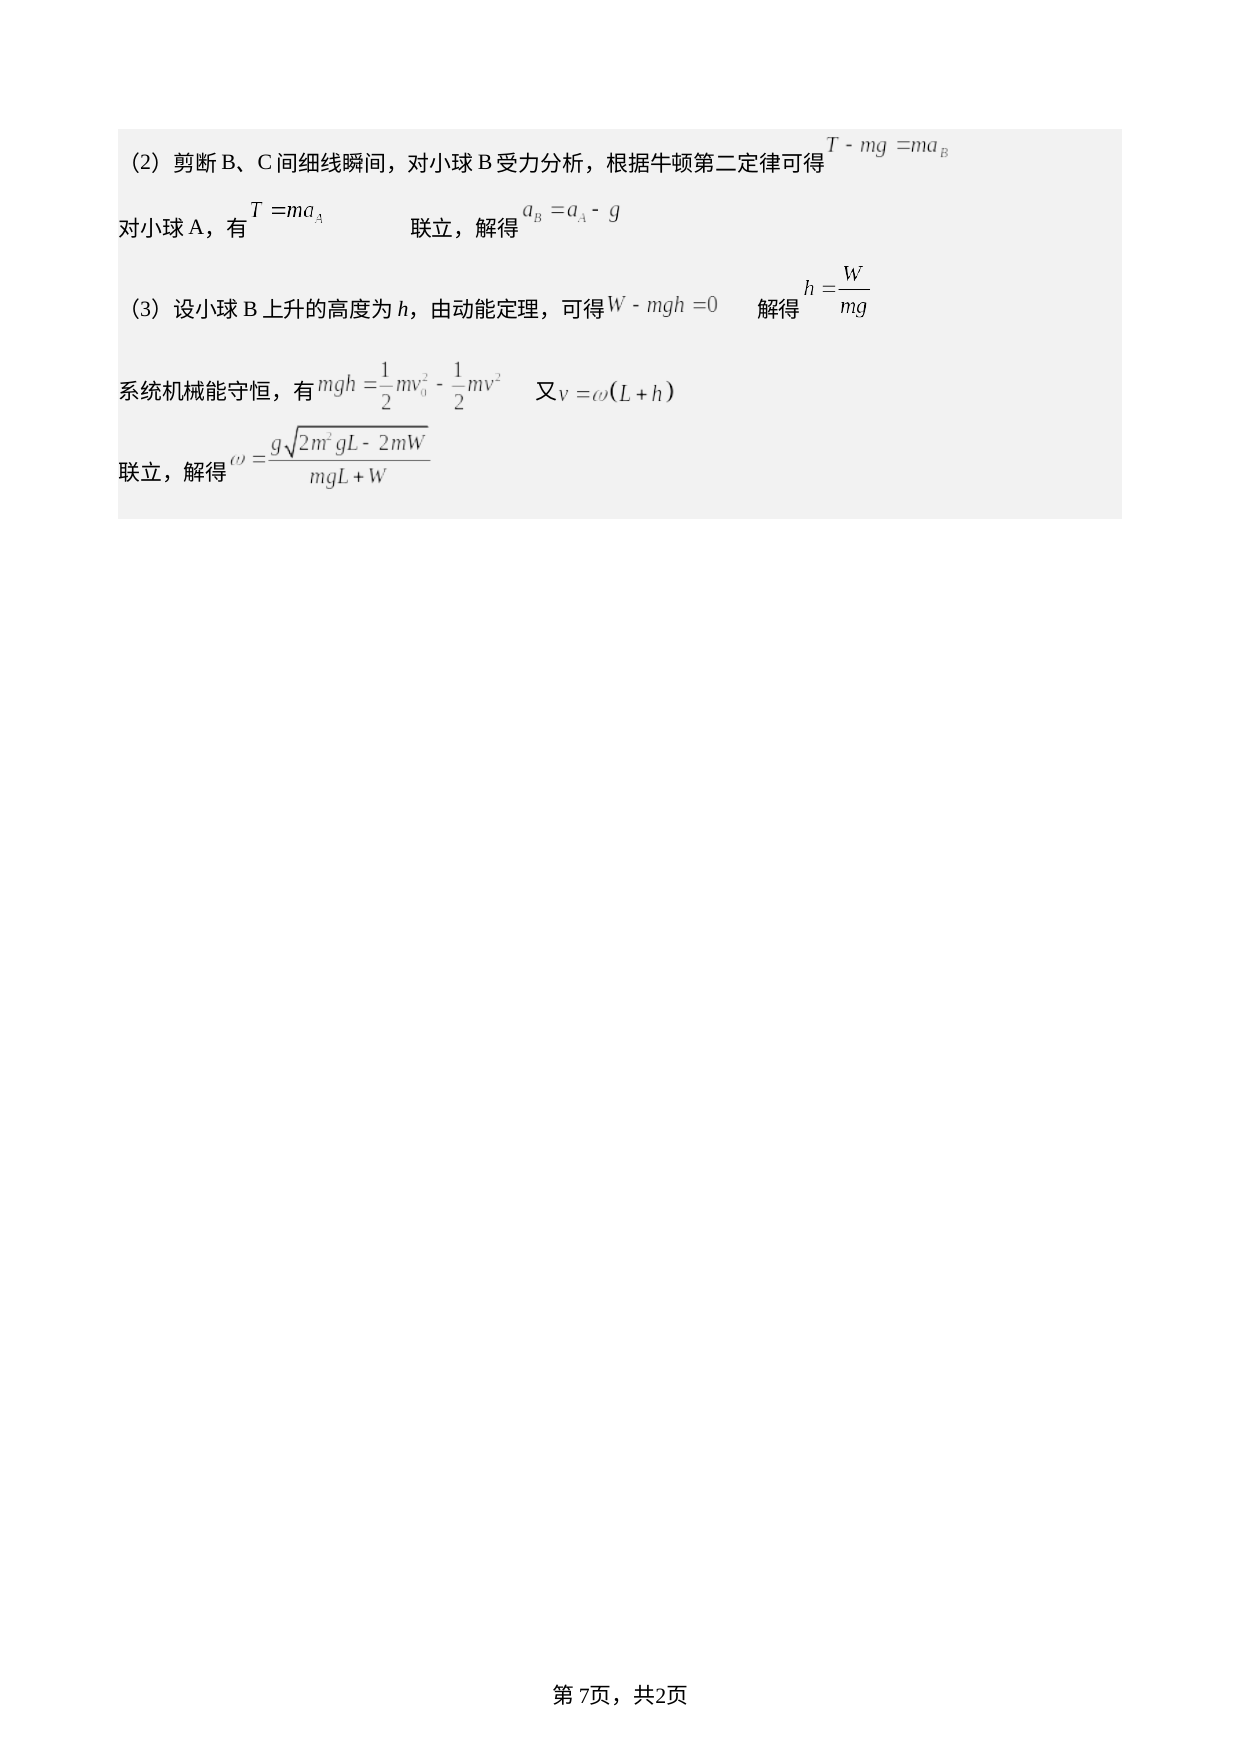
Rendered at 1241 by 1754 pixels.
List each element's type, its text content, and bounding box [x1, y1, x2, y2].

text （3）设小球B上升的高度为h，由动能定理，可得 解得 [118, 259, 1122, 357]
text 系统机械能守恒，有 又 [118, 357, 1122, 422]
text 联立，解得 [118, 422, 1122, 519]
text 对小球A，有 联立，解得 [118, 194, 1122, 259]
text （2）剪断B、C间细线瞬间，对小球B受力分析，根据牛顿第二定律可得 [118, 129, 1122, 194]
